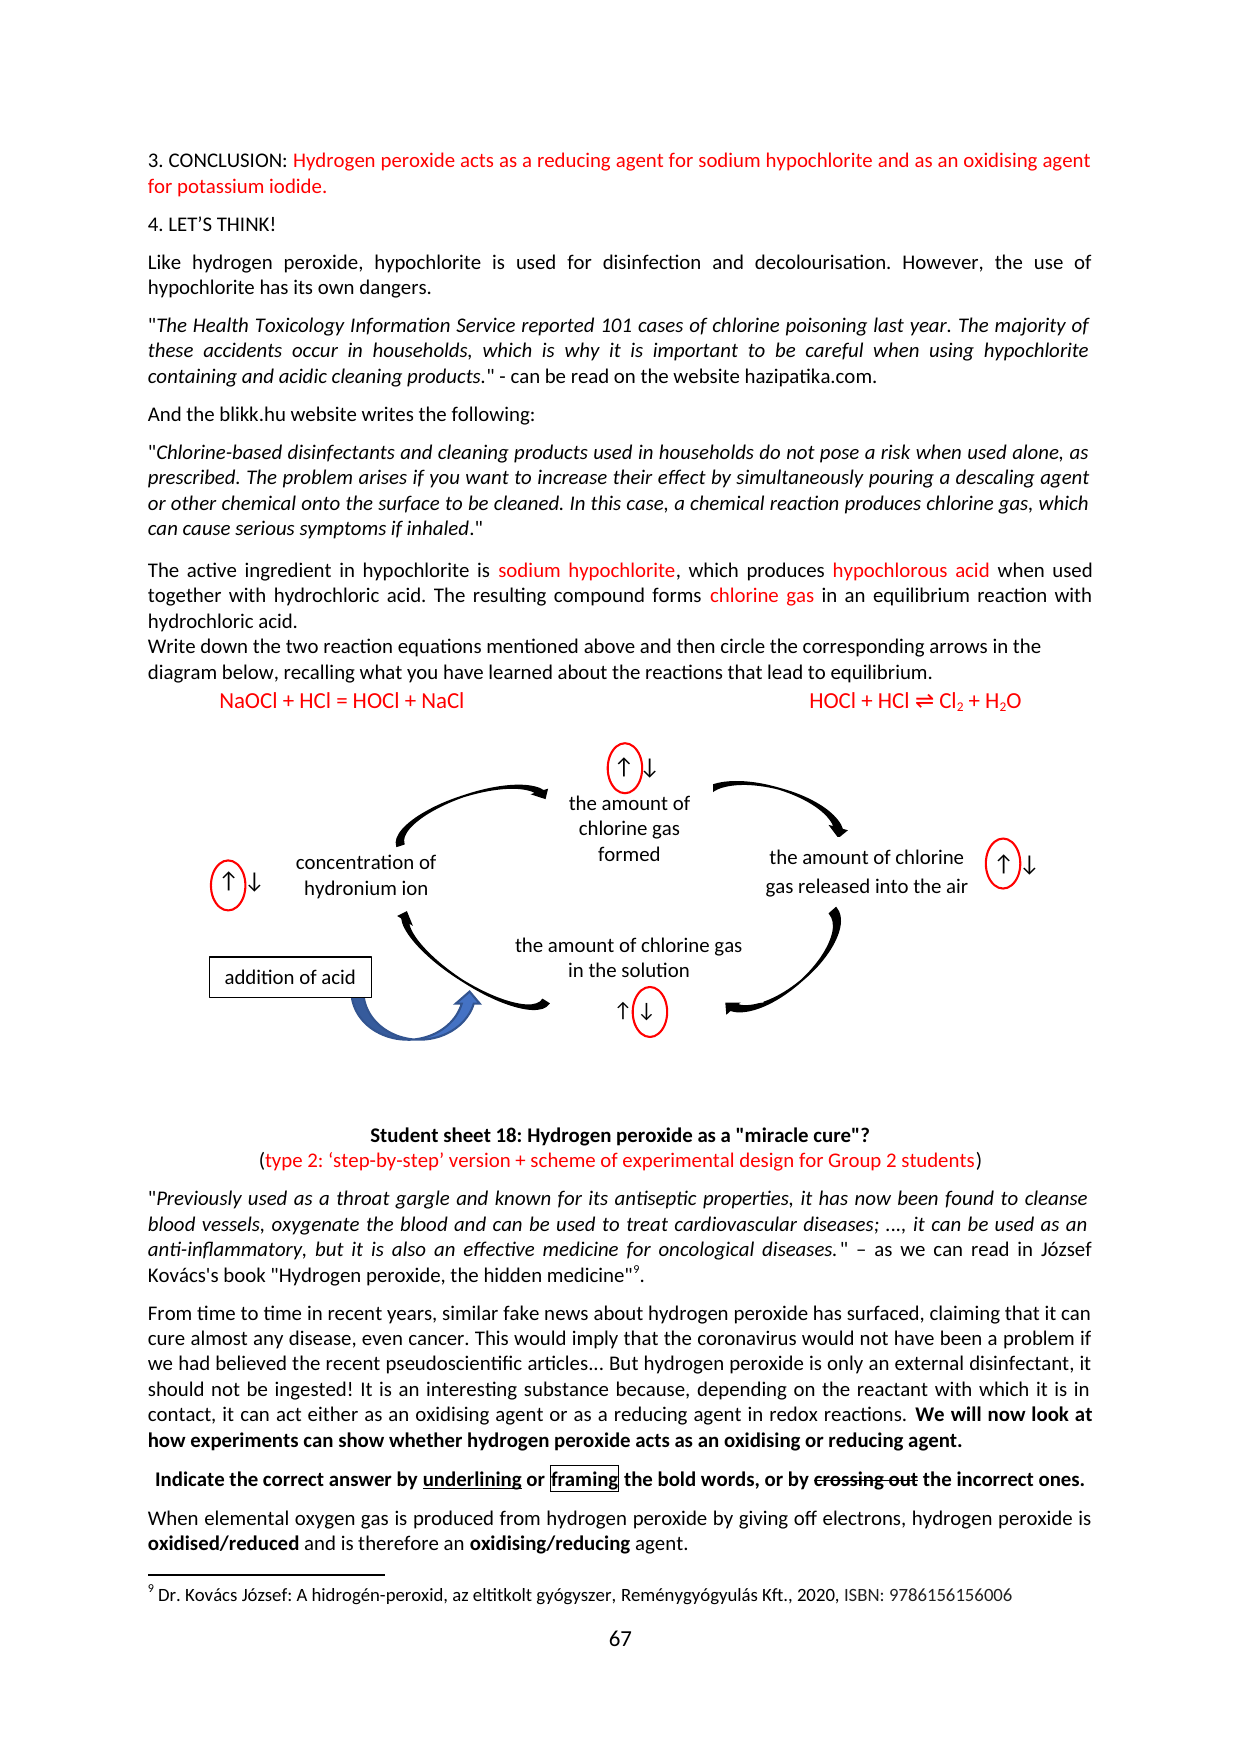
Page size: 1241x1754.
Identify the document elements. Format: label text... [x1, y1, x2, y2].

text When elemental oxygen gas is produced from hydrogen peroxide by giving off electrons, hydrogen peroxide is oxidised/reduced and is therefore an oxidising/reducing agent. [148, 1505, 1093, 1556]
text Student sheet 18: Hydrogen peroxide as a "miracle cure"? [148, 1122, 1093, 1148]
text 3. CONCLUSION: Hydrogen peroxide acts as a reducing agent for sodium hypochlorite and as an oxidising agent for potassium iodide. [148, 148, 1093, 198]
text "Previously used as a throat gargle and known for its antiseptic properties, it has now been found to cleanse blood vessels, oxygenate the blood and can be used to treat cardiovascular diseases; ..., it can be used as an anti-inflammatory, but it is also an effective medicine for oncological diseases." – as we can read in József Kovács's book "Hydrogen peroxide, the hidden medicine". [148, 1186, 1093, 1287]
text NaOCl + HCl = HOCl + NaCl HOCl + HCl ⇌ Cl2 + H2O [148, 684, 1093, 716]
text 4. LET’S THINK! [148, 211, 1093, 236]
text Like hydrogen peroxide, hypochlorite is used for disinfection and decolourisation. However, the use of hypochlorite has its own dangers. [148, 249, 1093, 300]
text From time to time in recent years, similar fake news about hydrogen peroxide has surfaced, claiming that it can cure almost any disease, even cancer. This would imply that the coronavirus would not have been a problem if we had believed the recent pseudoscientific articles... But hydrogen peroxide is only an external disinfectant, it should not be ingested! It is an interesting substance because, depending on the reactant with which it is in contact, it can act either as an oxidising agent or as a reducing agent in redox reactions. We will now look at how experiments can show whether hydrogen peroxide acts as an oxidising or reducing agent. [148, 1300, 1093, 1452]
text Indicate the correct answer by underlining or framing the bold words, or by crossing out the incorrect ones. [148, 1465, 550, 1492]
text Indicate the correct answer by underlining or framing the bold words, or by crossing out the incorrect ones. [619, 1465, 1093, 1492]
text And the blikk.hu website writes the following: [148, 401, 1093, 426]
text "The Health Toxicology Information Service reported 101 cases of chlorine poisoning last year. The majority of these accidents occur in households, which is why it is important to be careful when using hypochlorite containing and acidic cleaning products." - can be read on the website hazipatika.com. [148, 312, 1093, 388]
text "Chlorine-based disinfectants and cleaning products used in households do not pose a risk when used alone, as prescribed. The problem arises if you want to increase their effect by simultaneously pouring a descaling agent or other chemical onto the surface to be cleaned. In this case, a chemical reaction produces chlorine gas, which can cause serious symptoms if inhaled." [148, 439, 1093, 541]
text The active ingredient in hypochlorite is sodium hypochlorite, which produces hypochlorous acid when used together with hydrochloric acid. The resulting compound forms chlorine gas in an equilibrium reaction with hydrochloric acid. [148, 557, 1093, 633]
text (type 2: ‘step-by-step’ version + scheme of experimental design for Group 2 students) [148, 1148, 1093, 1173]
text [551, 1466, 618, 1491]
text Write down the two reaction equations mentioned above and then circle the corresponding arrows in the diagram below, recalling what you have learned about the reactions that lead to equilibrium. [148, 633, 1093, 684]
